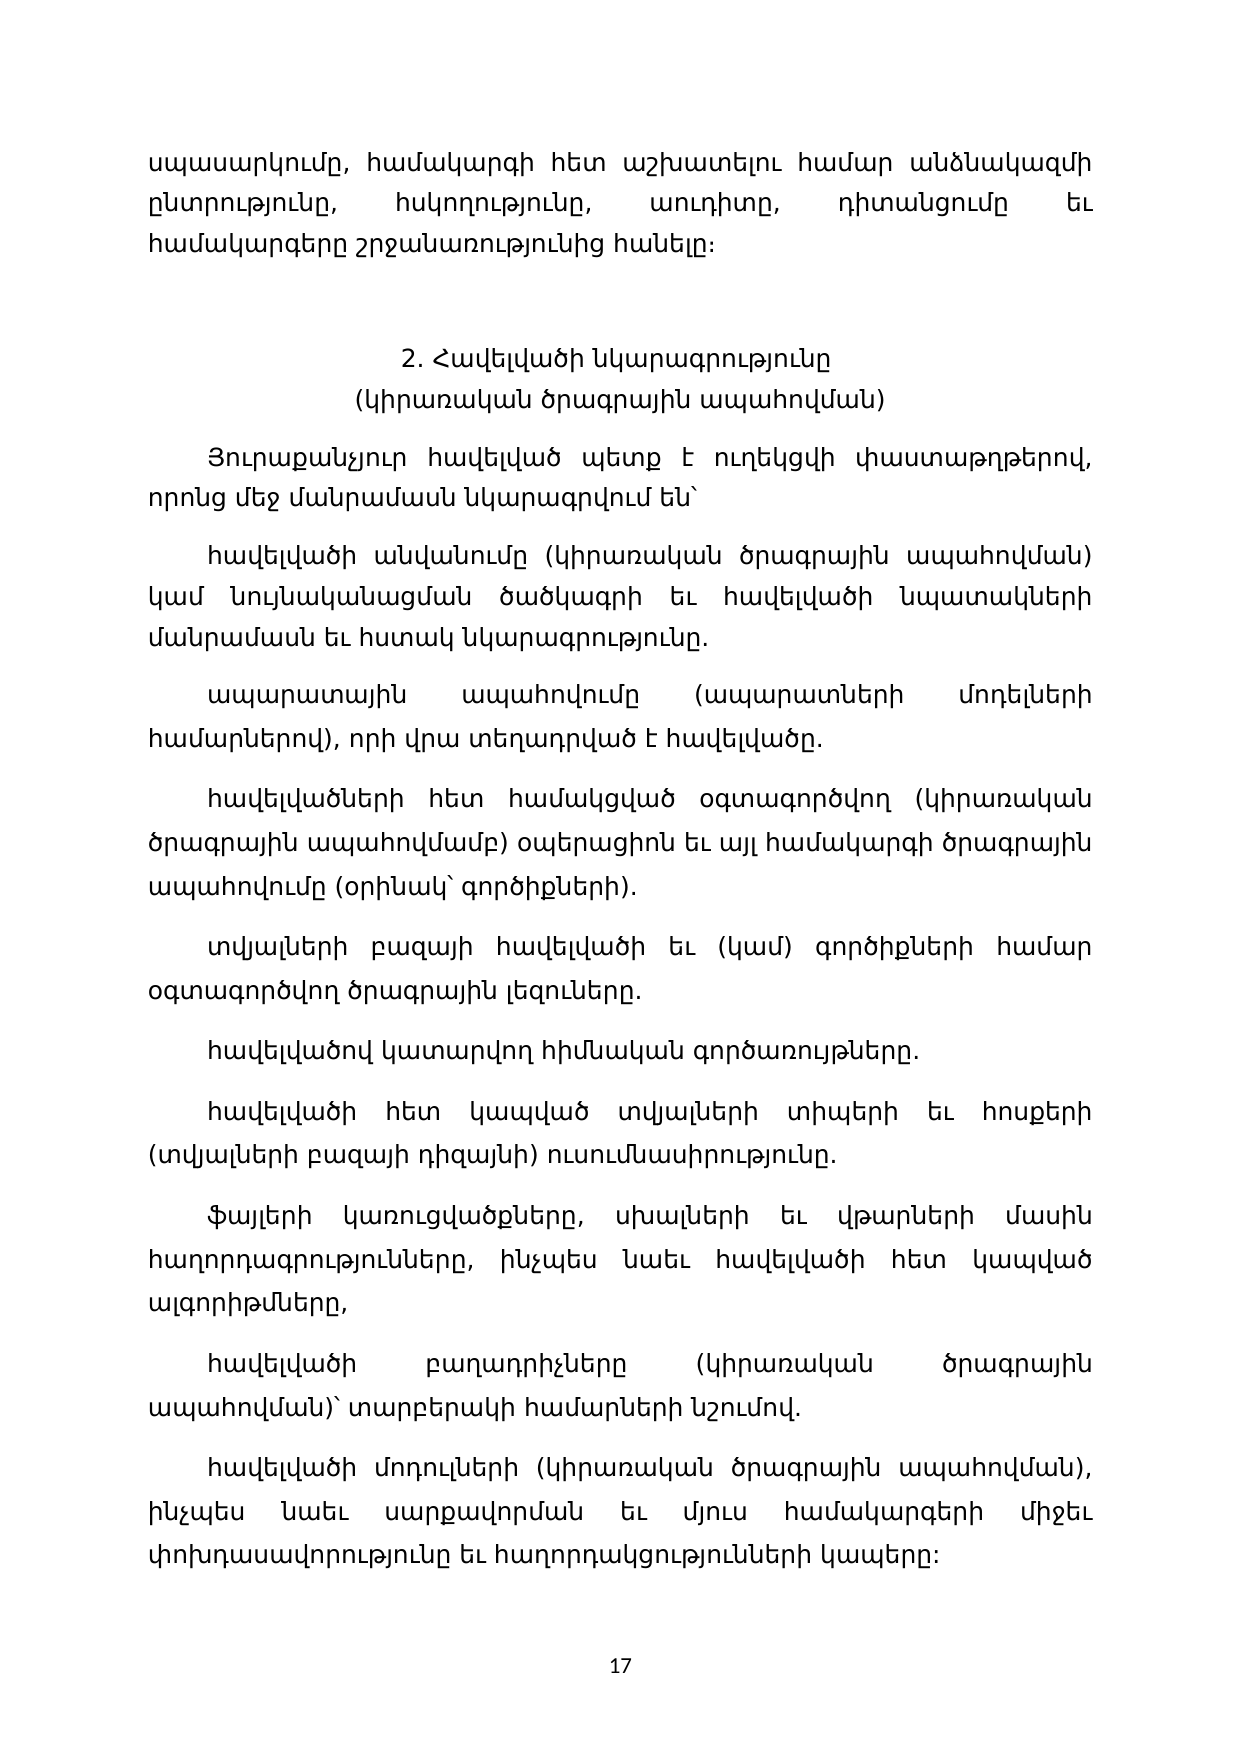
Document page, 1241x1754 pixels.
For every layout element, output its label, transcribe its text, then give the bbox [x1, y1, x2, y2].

text հավելվածով կատարվող հիմնական գործառույթները. [148, 1036, 1093, 1066]
text հավելվածի անվանումը (կիրառական ծրագրային ապահովման) կամ նույնականացման ծածկագրի եւ հավելվածի նպատակների մանրամասն եւ հստակ նկարագրությունը. [148, 541, 1093, 652]
text հավելվածի բաղադրիչները (կիրառական ծրագրային ապահովման)՝ տարբերակի համարների նշումով. [148, 1349, 1093, 1422]
text հավելվածների հետ համակցված օգտագործվող (կիրառական ծրագրային ապահովմամբ) օպերացիոն եւ այլ համակարգի ծրագրային ապահովումը (օրինակ՝ գործիքների). [148, 784, 1093, 901]
text հավելվածի մոդուլների (կիրառական ծրագրային ապահովման), ինչպես նաեւ սարքավորման եւ մյուս համակարգերի միջեւ փոխդասավորությունը եւ հաղորդակցությունների կապերը: [148, 1453, 1093, 1570]
text ֆայլերի կառուցվածքները, սխալների եւ վթարների մասին հաղորդագրությունները, ինչպես նաեւ հավելվածի հետ կապված ալգորիթմները, [148, 1201, 1093, 1318]
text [148, 148, 1093, 258]
text ապարատային ապահովումը (ապարատների մոդելների համարներով), որի վրա տեղադրված է հավելվածը. [148, 680, 1093, 753]
text հավելվածի հետ կապված տվյալների տիպերի եւ հոսքերի (տվյալների բազայի դիզայնի) ուսումնասիրությունը. [148, 1097, 1093, 1170]
text Յուրաքանչյուր հավելված պետք է ուղեկցվի փաստաթղթերով, որոնց մեջ մանրամասն նկարագրվում են՝ [148, 443, 1093, 513]
text տվյալների բազայի հավելվածի եւ (կամ) գործիքների համար օգտագործվող ծրագրային լեզուները. [148, 932, 1093, 1005]
text 2. Հավելվածի նկարագրությունը (կիրառական ծրագրային ապահովման) [207, 344, 1033, 414]
